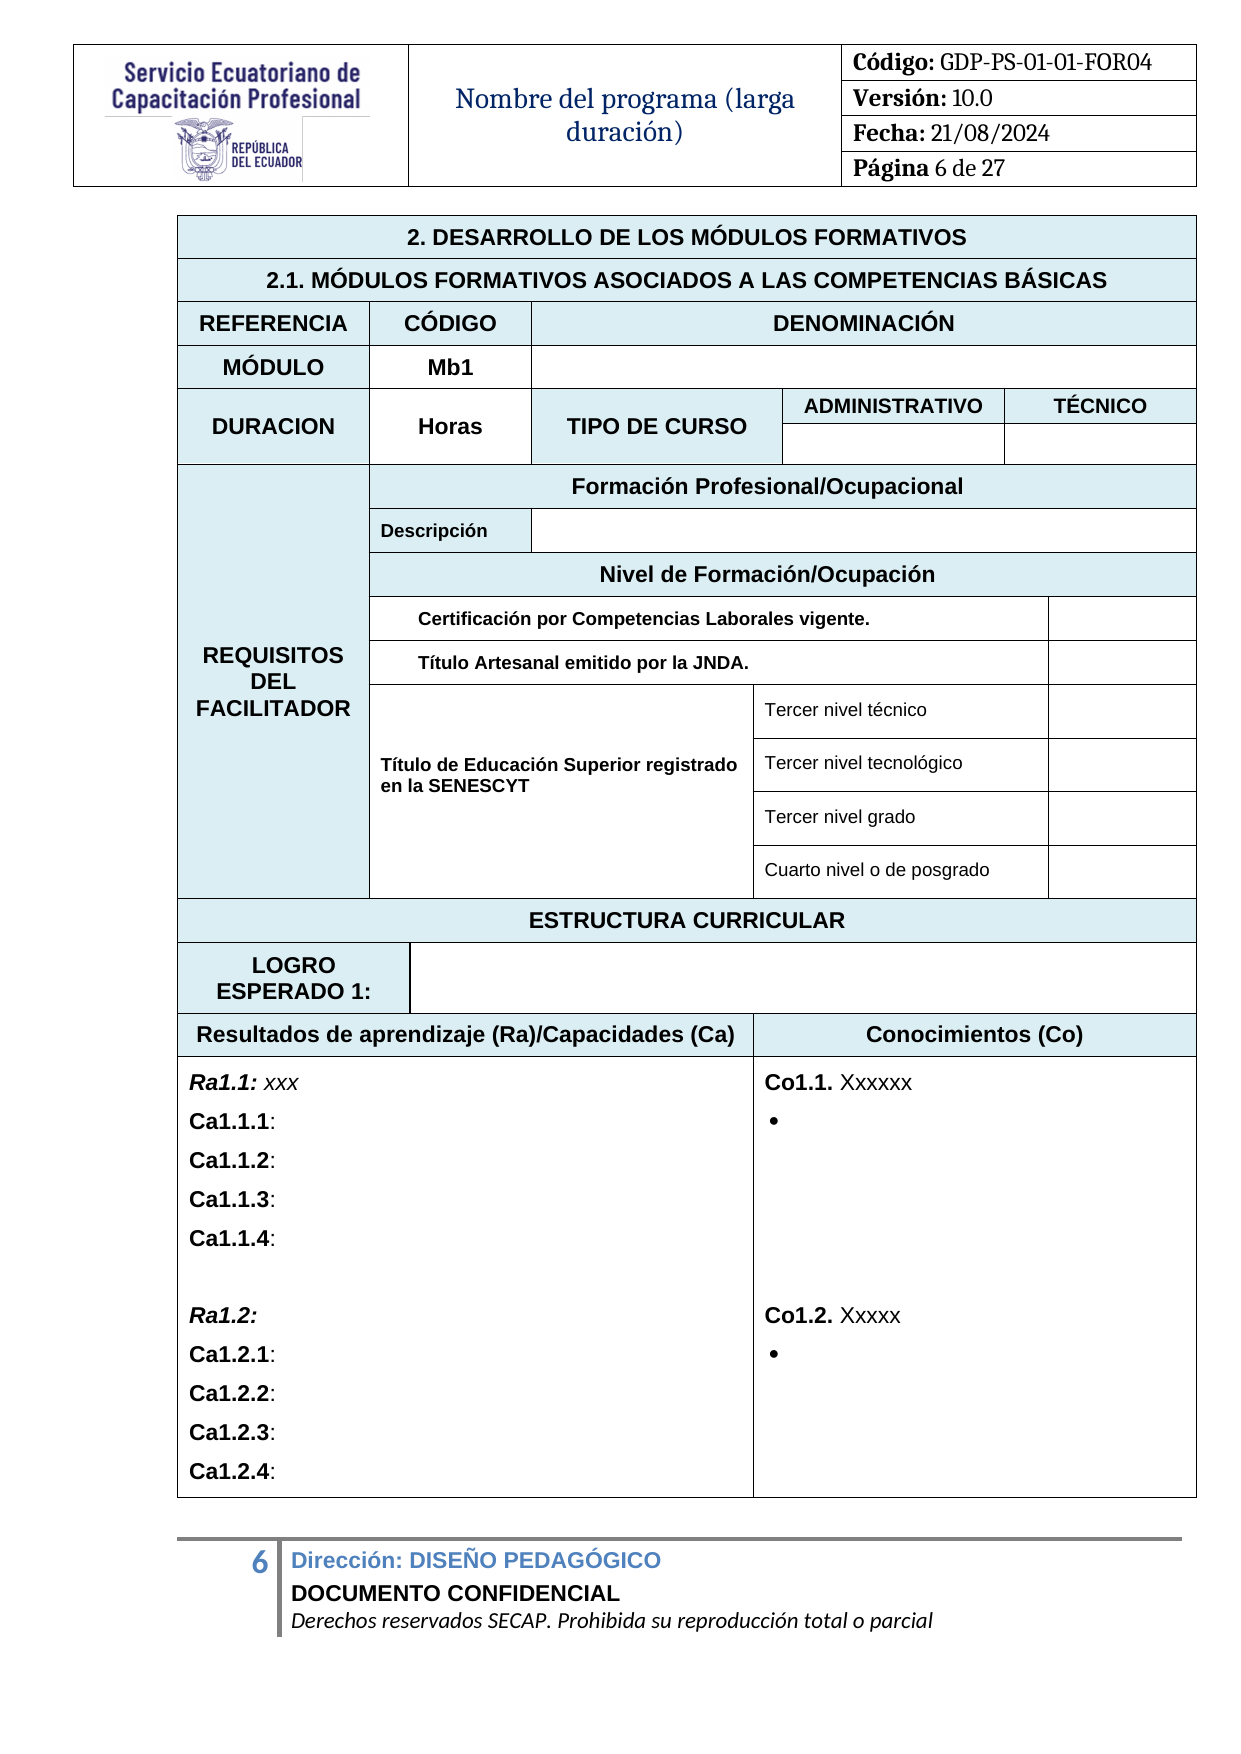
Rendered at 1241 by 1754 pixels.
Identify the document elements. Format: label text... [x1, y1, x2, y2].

table_cell [1049, 641, 1196, 684]
table_header Resultados de aprendizaje (Ra)/Capacidades (Ca) [178, 1014, 753, 1056]
table_cell MÓDULO [178, 346, 369, 388]
table_cell Mb1 [370, 346, 531, 388]
table_cell TIPO DE CURSO [532, 389, 782, 463]
table_cell [1049, 846, 1196, 898]
table_cell 2.1. MÓDULOS FORMATIVOS ASOCIADOS A LAS COMPETENCIAS BÁSICAS [178, 259, 1196, 301]
table_cell DENOMINACIÓN [532, 302, 1196, 345]
table_cell Tercer nivel tecnológico [754, 739, 1048, 791]
table_header Conocimientos (Co) [754, 1014, 1196, 1056]
table_header Formación Profesional/Ocupacional [370, 465, 1196, 508]
table_cell REFERENCIA [178, 302, 369, 345]
table_header 2. DESARROLLO DE LOS MÓDULOS FORMATIVOS [178, 216, 1196, 258]
table_cell DURACION [178, 389, 369, 463]
table_cell Descripción [370, 509, 531, 552]
picture [104, 56, 371, 182]
table_cell Horas [370, 389, 531, 463]
table_cell Tercer nivel grado [754, 792, 1048, 844]
table_cell [532, 346, 1196, 388]
table_cell Ra1.1: xxx Ca1.1.1: Ca1.1.2: Ca1.1.3: Ca1.1.4: Ra1.2: Ca1.2.1: Ca1.2.2: Ca1.2.3: Ca1.2.4: [178, 1057, 753, 1497]
table_cell [1049, 792, 1196, 844]
table_cell [1049, 597, 1196, 640]
table_header LOGRO ESPERADO 1: [178, 943, 409, 1013]
table_cell Tercer nivel técnico [754, 685, 1048, 737]
table_cell [783, 424, 1004, 463]
table_cell [532, 509, 1196, 552]
table_cell TÉCNICO [1005, 389, 1196, 423]
table_cell [1049, 739, 1196, 791]
table_cell Co1.1. Xxxxxx Co1.2. Xxxxx [754, 1057, 1196, 1497]
table_cell [1049, 685, 1196, 737]
table_cell Certificación por Competencias Laborales vigente. [370, 597, 1048, 640]
table_cell Nivel de Formación/Ocupación [370, 553, 1196, 596]
table_cell CÓDIGO [370, 302, 531, 345]
table_header REQUISITOS DEL FACILITADOR [178, 465, 369, 898]
table_cell Cuarto nivel o de posgrado [754, 846, 1048, 898]
table_header ESTRUCTURA CURRICULAR [178, 899, 1196, 942]
table_cell Título Artesanal emitido por la JNDA. [370, 641, 1048, 684]
table_cell [1005, 424, 1196, 463]
table_header [411, 943, 1196, 1013]
table_cell ADMINISTRATIVO [783, 389, 1004, 423]
table_cell Título de Educación Superior registrado en la SENESCYT [370, 685, 753, 898]
